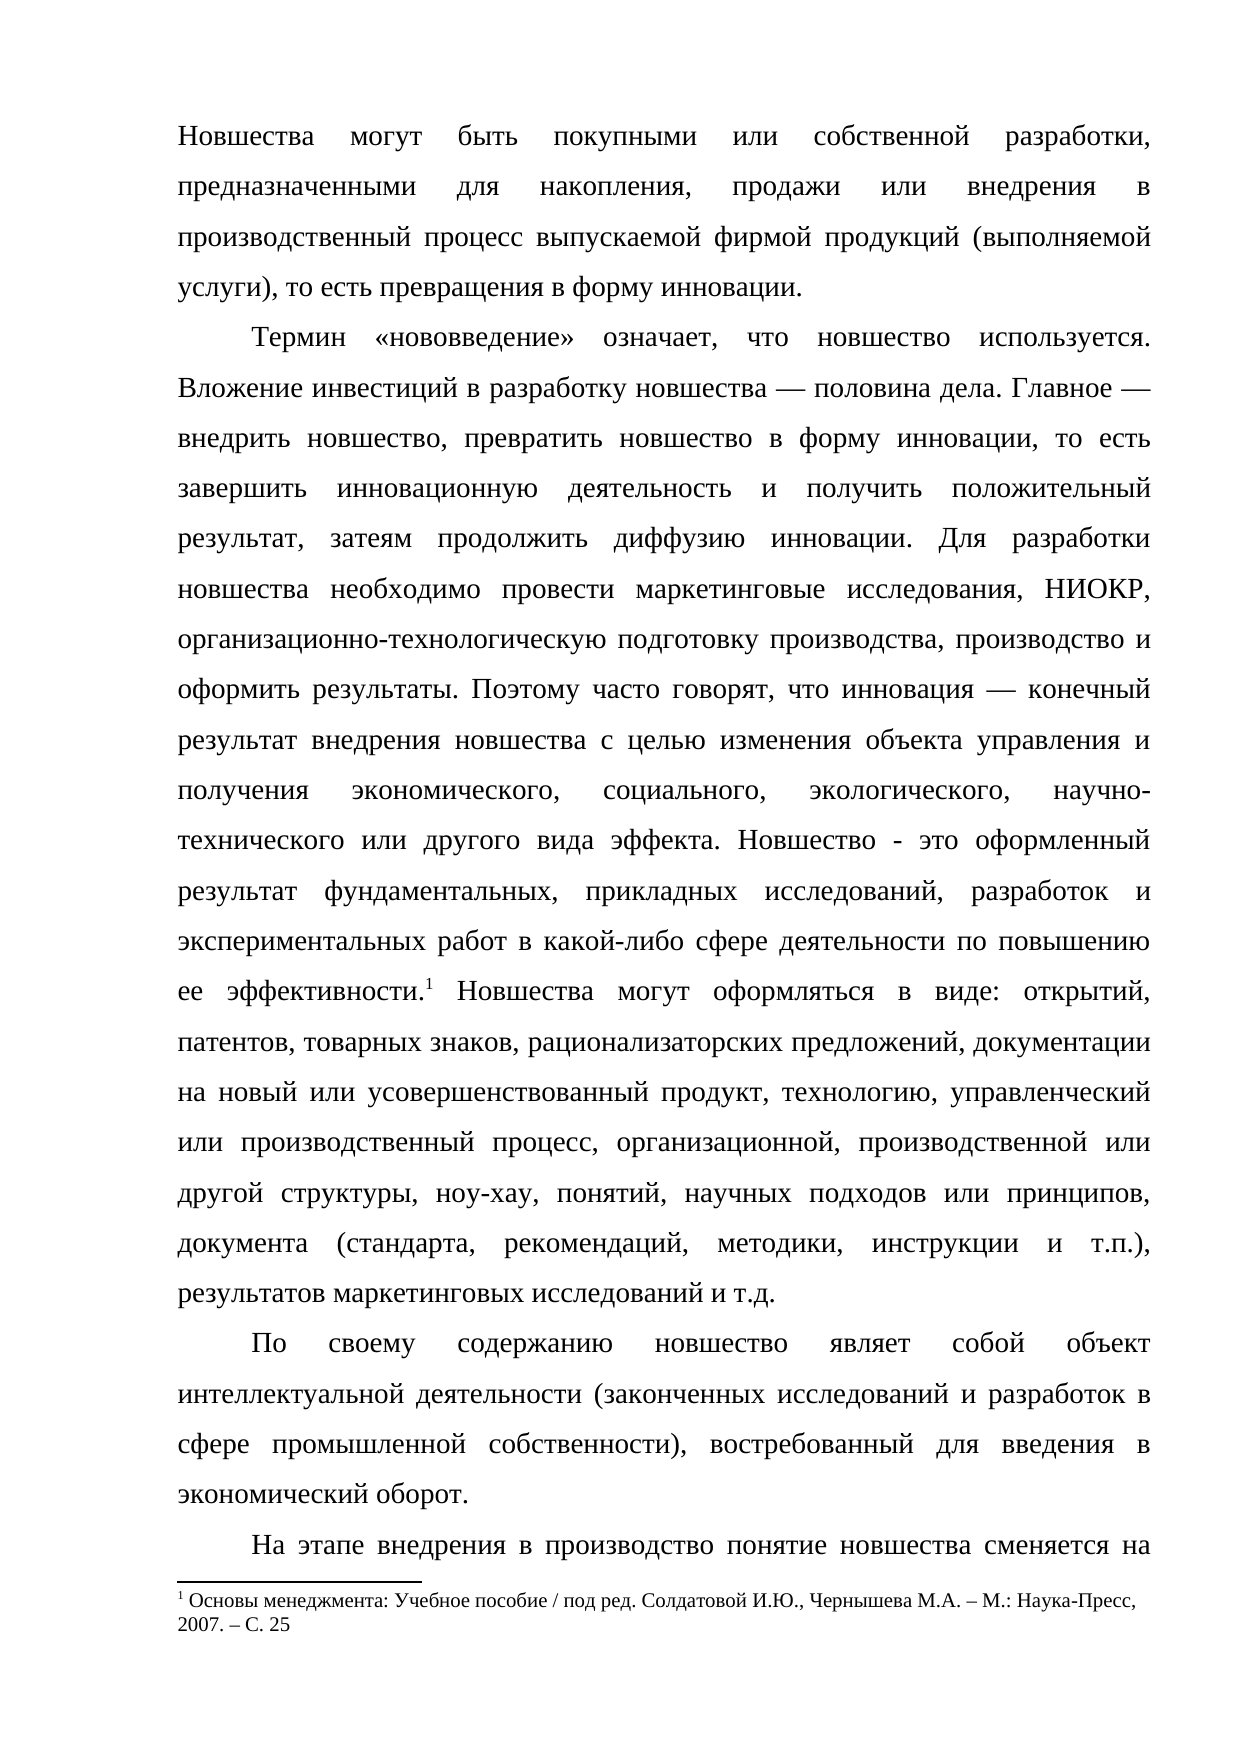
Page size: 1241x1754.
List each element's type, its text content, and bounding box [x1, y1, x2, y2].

text По своему содержанию новшество являет собой объект интеллектуальной деятельности (законченных исследований и разработок в сфере промышленной собственности), востребованный для введения в экономический оборот. [177, 1326, 1152, 1510]
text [177, 1527, 1152, 1560]
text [177, 118, 1152, 303]
text Термин «нововведение» означает, что новшество используется. Вложение инвестиций в разработку новшества — половина дела. Главное — внедрить новшество, превратить новшество в форму инновации, то есть завершить инновационную деятельность и получить положительный результат, затеям продолжить диффузию инновации. Для разработки новшества необходимо провести маркетинговые исследования, НИОКР, организационно-технологическую подготовку производства, производство и оформить результаты. Поэтому часто говорят, что инновация — конечный результат внедрения новшества с целью изменения объекта управления и получения экономического, социального, экологического, научно-технического или другого вида эффекта. Новшество - это оформленный результат фундаментальных, прикладных исследований, разработок и экспериментальных работ в какой-либо сфере деятельности по повышению ее эффективности. Новшества могут оформляться в виде: открытий, патентов, товарных знаков, рационализаторских предложений, документации на новый или усовершенствованный продукт, технологию, управленческий или производственный процесс, организационной, производственной или другой структуры, ноу-хау, понятий, научных подходов или принципов, документа (стандарта, рекомендаций, методики, инструкции и т.п.), результатов маркетинговых исследований и т.д. [177, 319, 1152, 1309]
